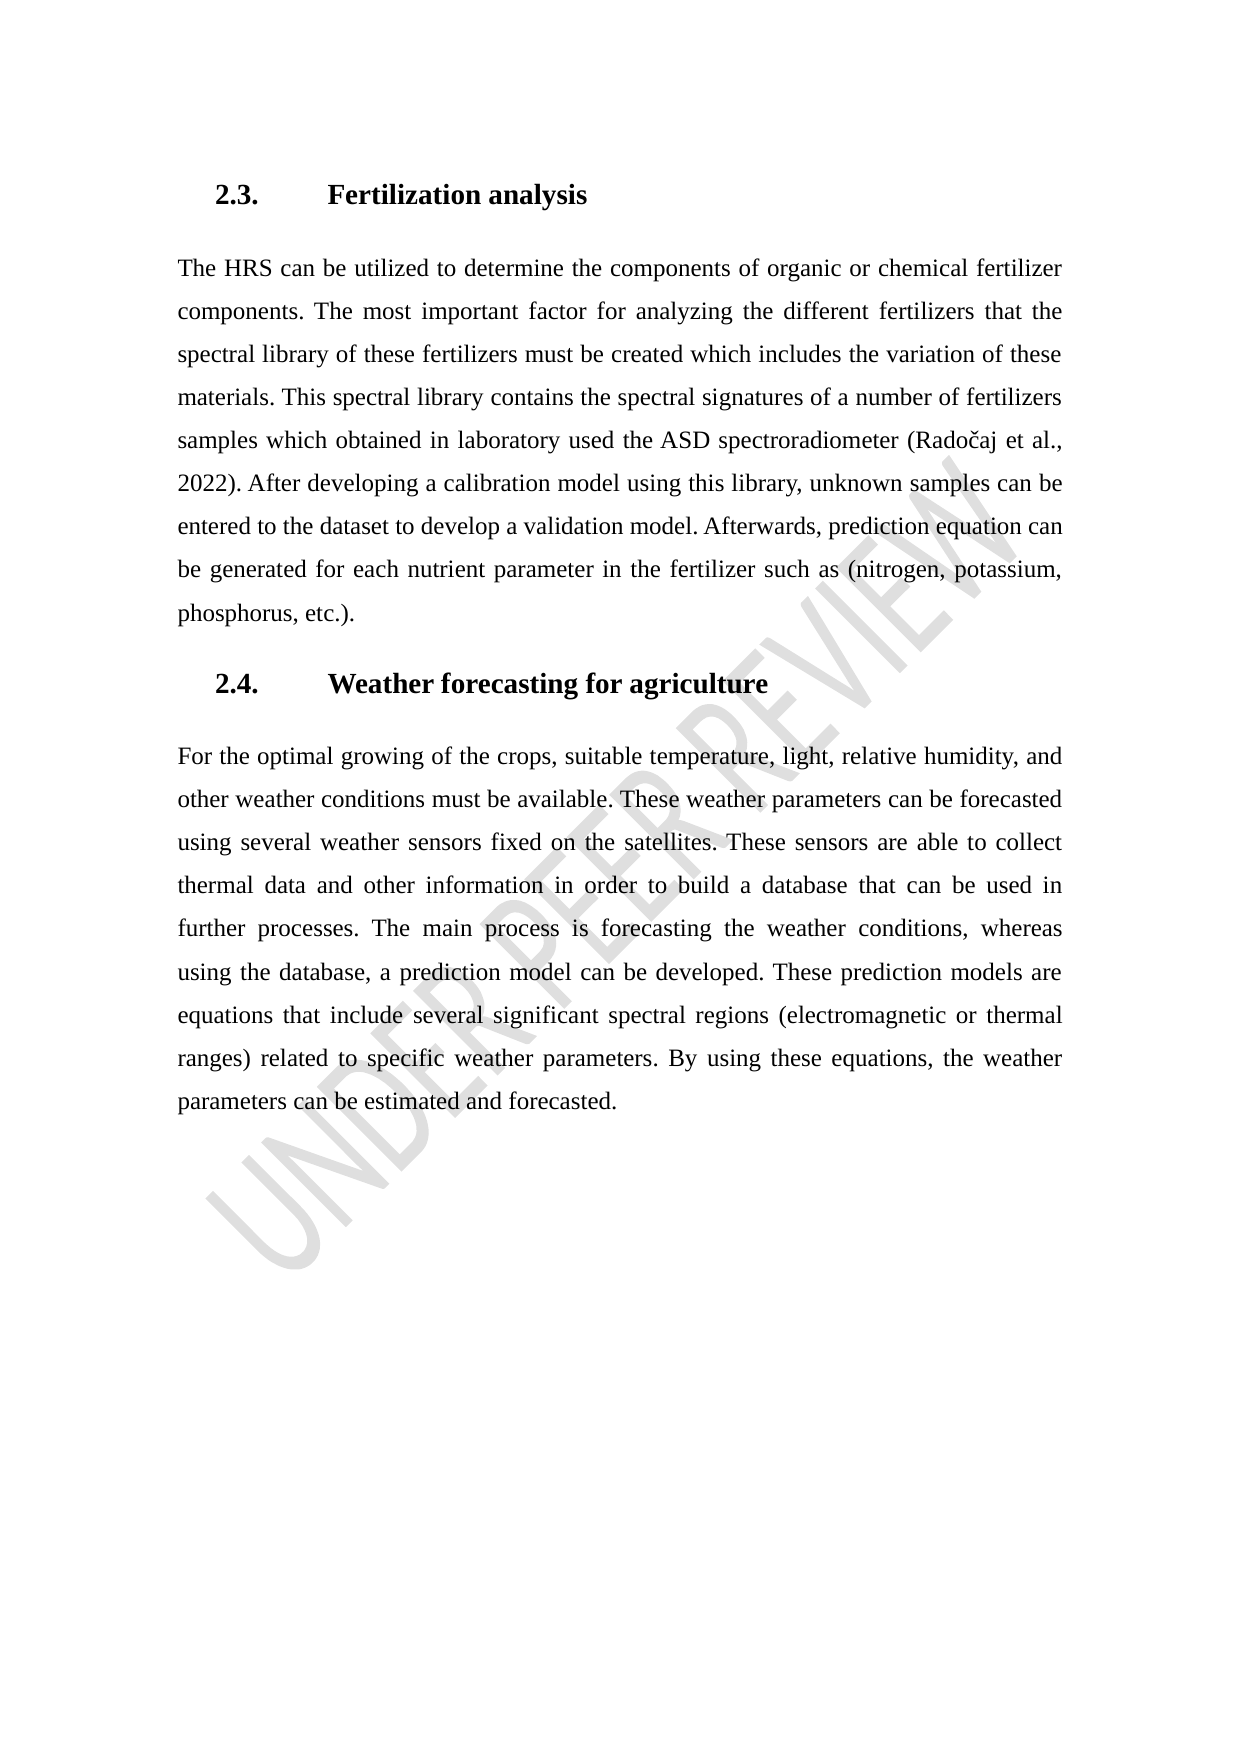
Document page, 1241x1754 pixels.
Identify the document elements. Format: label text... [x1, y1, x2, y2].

text For the optimal growing of the crops, suitable temperature, light, relative humidity, and other weather conditions must be available. These weather parameters can be forecasted using several weather sensors fixed on the satellites. These sensors are able to collect thermal data and other information in order to build a database that can be used in further processes. The main process is forecasting the weather conditions, whereas using the database, a prediction model can be developed. These prediction models are equations that include several significant spectral regions (electromagnetic or thermal ranges) related to specific weather parameters. By using these equations, the weather parameters can be estimated and forecasted. [177, 741, 1063, 1115]
list Weather forecasting for agriculture [215, 666, 1063, 699]
list Fertilization analysis [215, 177, 1063, 211]
text The HRS can be utilized to determine the components of organic or chemical fertilizer components. The most important factor for analyzing the different fertilizers that the spectral library of these fertilizers must be created which includes the variation of these materials. This spectral library contains the spectral signatures of a number of fertilizers samples which obtained in laboratory used the ASD spectroradiometer (Radočaj et al., 2022). After developing a calibration model using this library, unknown samples can be entered to the dataset to develop a validation model. Afterwards, prediction equation can be generated for each nutrient parameter in the fertilizer such as (nitrogen, potassium, phosphorus, etc.). [177, 253, 1063, 626]
